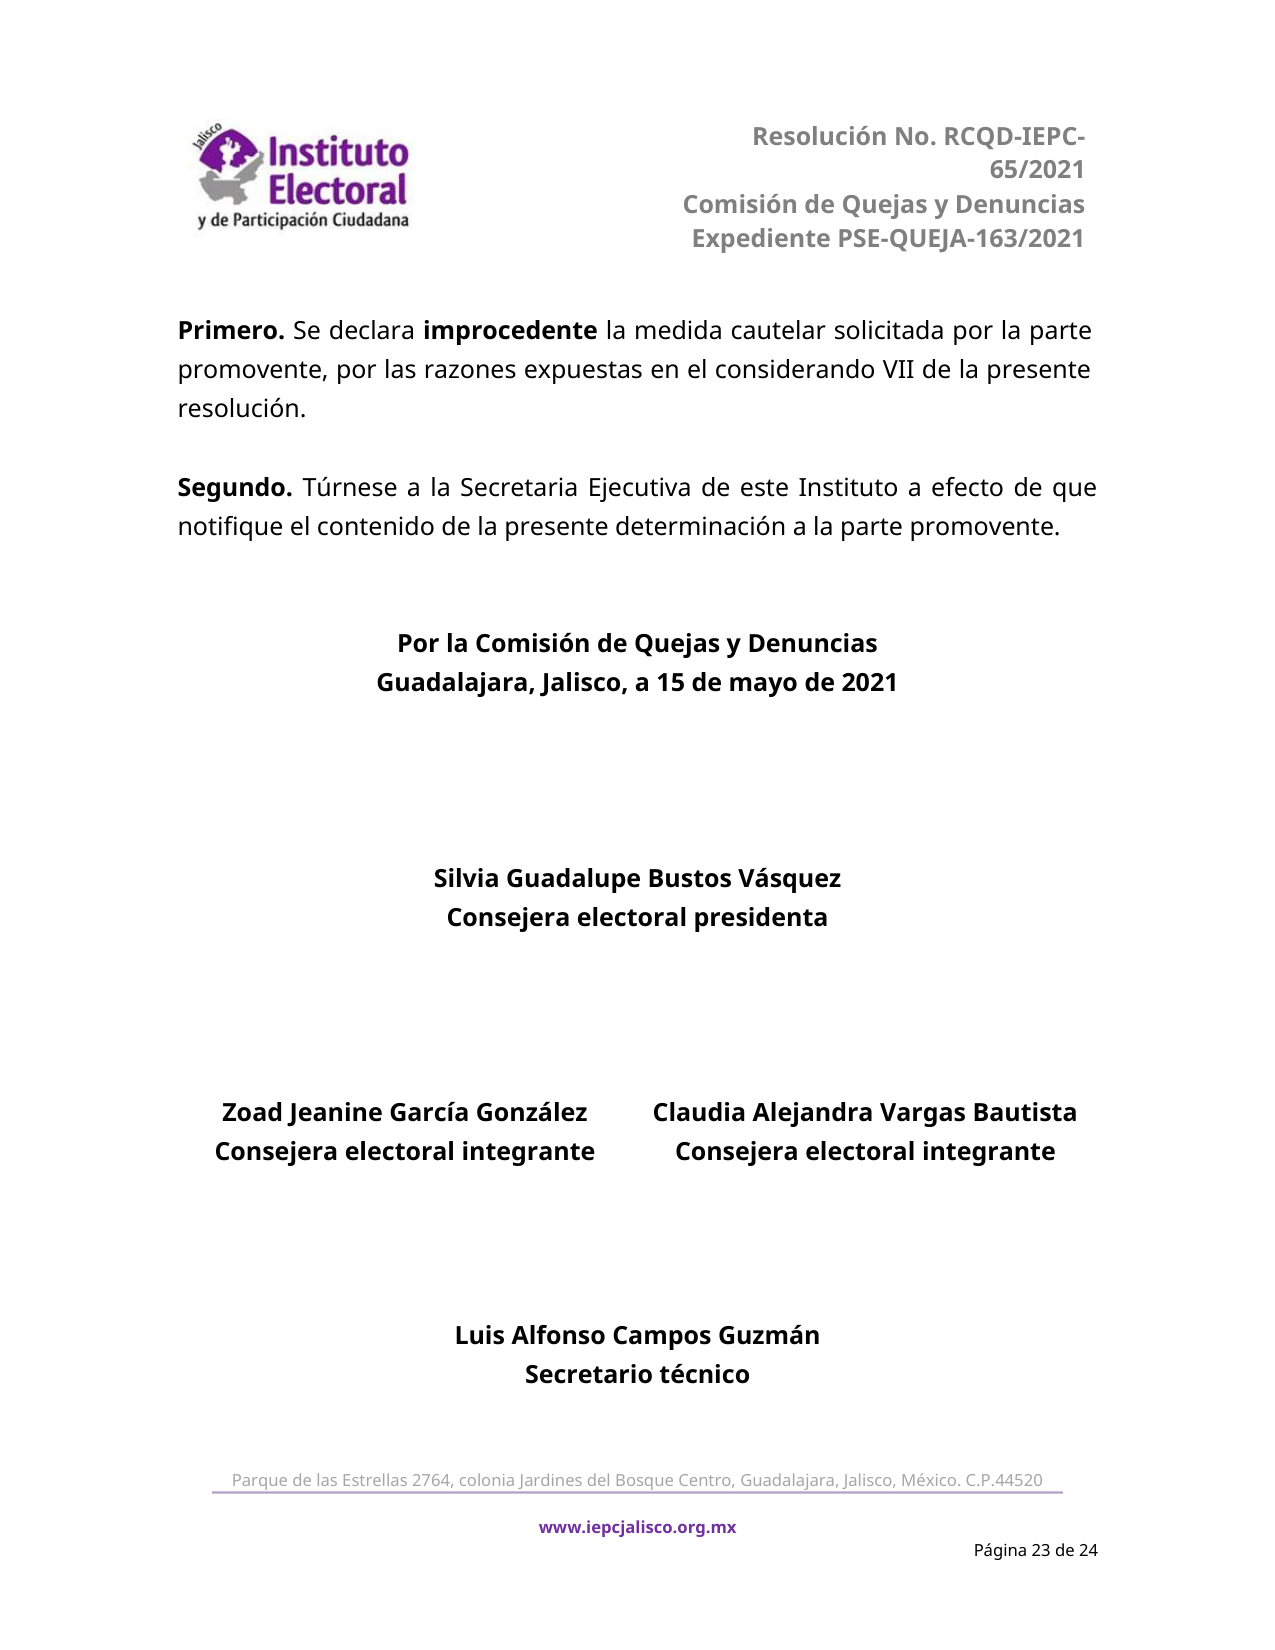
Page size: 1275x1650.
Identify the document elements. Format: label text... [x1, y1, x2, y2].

text Por la Comisión de Quejas y Denuncias [177, 626, 1098, 660]
text Segundo. Túrnese a la Secretaria Ejecutiva de este Instituto a efecto de que notifique el contenido de la presente determinación a la parte promovente. [177, 469, 1098, 542]
table_cell Claudia Alejandra Vargas Bautista Consejera electoral integrante [633, 938, 1098, 1318]
table_header Silvia Guadalupe Bustos Vásquez Consejera electoral presidenta [177, 704, 1098, 938]
table_cell Zoad Jeanine García González Consejera electoral integrante [177, 938, 633, 1318]
picture [187, 119, 416, 240]
table_cell Luis Alfonso Campos Guzmán Secretario técnico [177, 1318, 1098, 1394]
text Primero. Se declara improcedente la medida cautelar solicitada por la parte promovente, por las razones expuestas en el considerando VII de la presente resolución. [177, 312, 1092, 425]
text Guadalajara, Jalisco, a 15 de mayo de 2021 [177, 665, 1098, 699]
